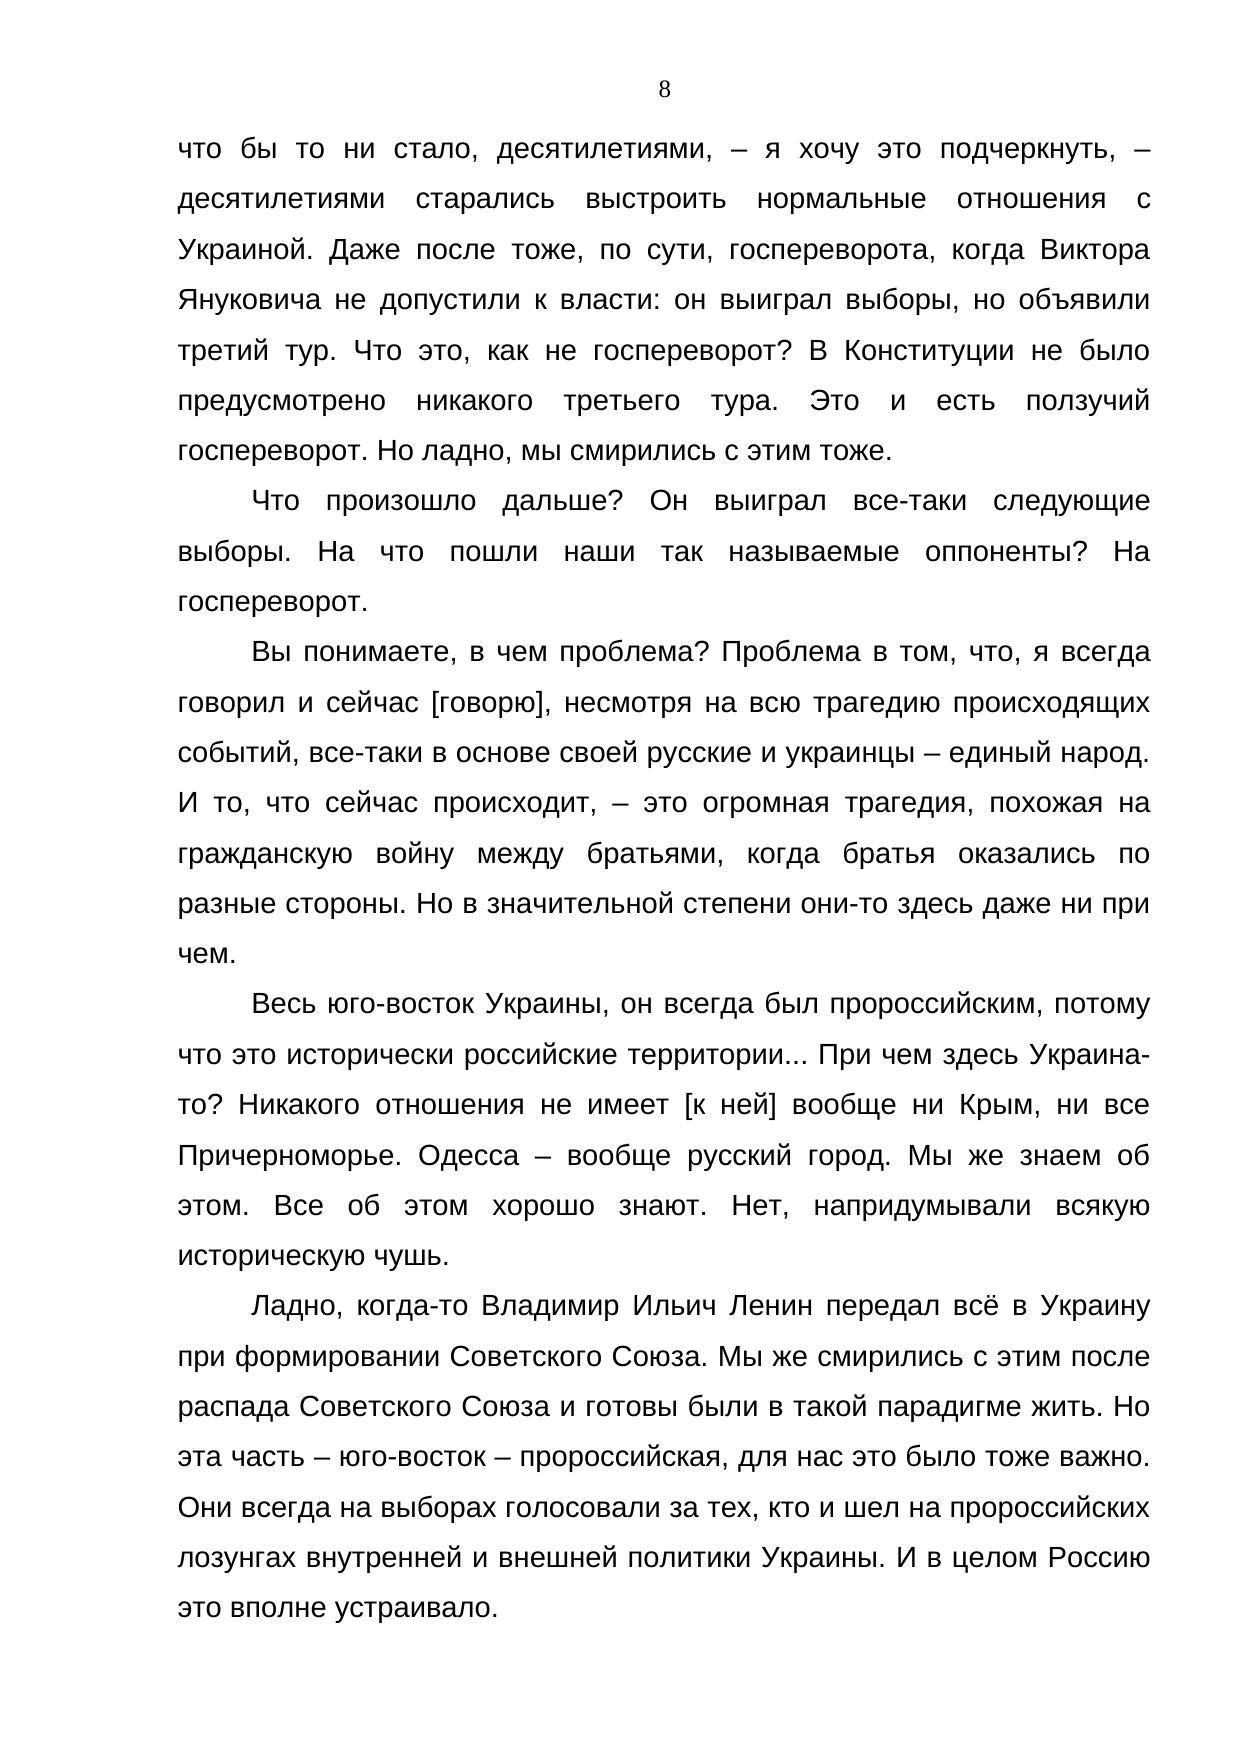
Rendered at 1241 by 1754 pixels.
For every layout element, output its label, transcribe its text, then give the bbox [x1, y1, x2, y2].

text Весь юго-восток Украины, он всегда был пророссийским, потому что это исторически российские территории... При чем здесь Украина-то? Никакого отношения не имеет [к ней] вообще ни Крым, ни все Причерноморье. Одесса – вообще русский город. Мы же знаем об этом. Все об этом хорошо знают. Нет, напридумывали всякую историческую чушь. [177, 987, 1152, 1272]
text Ладно, когда-то Владимир Ильич Ленин передал всё в Украину при формировании Советского Союза. Мы же смирились с этим после распада Советского Союза и готовы были в такой парадигме жить. Но эта часть – юго-восток – пророссийская, для нас это было тоже важно. Они всегда на выборах голосовали за тех, кто и шел на пророссийских лозунгах внутренней и внешней политики Украины. И в целом Россию это вполне устраивало. [177, 1288, 1152, 1624]
text Вы понимаете, в чем проблема? Проблема в том, что, я всегда говорил и сейчас [говорю], несмотря на всю трагедию происходящих событий, все-таки в основе своей русские и украинцы – единый народ. И то, что сейчас происходит, – это огромная трагедия, похожая на гражданскую войну между братьями, когда братья оказались по разные стороны. Но в значительной степени они-то здесь даже ни при чем. [177, 634, 1152, 970]
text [177, 131, 1152, 467]
text Что произошло дальше? Он выиграл все-таки следующие выборы. На что пошли наши так называемые оппоненты? На госпереворот. [177, 483, 1152, 618]
